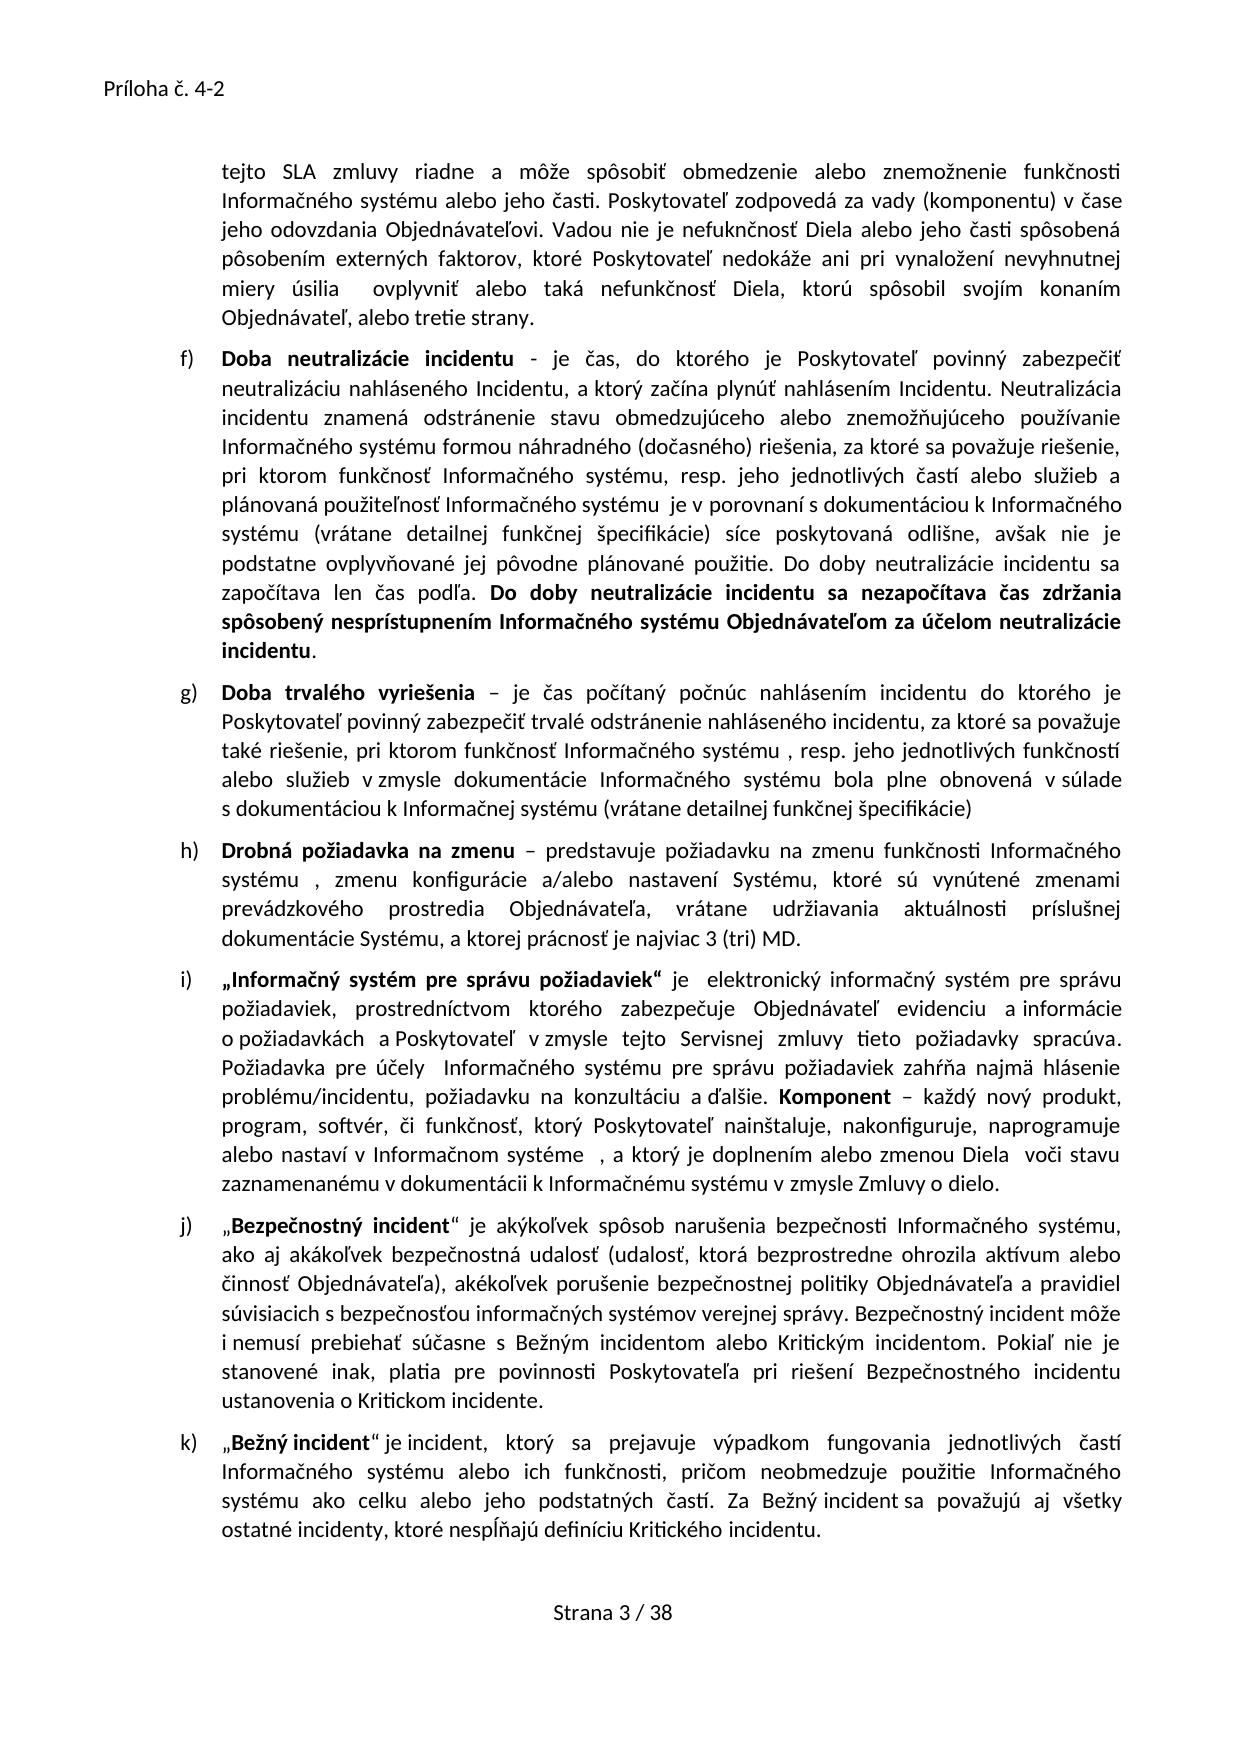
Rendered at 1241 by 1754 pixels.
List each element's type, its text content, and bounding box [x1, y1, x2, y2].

list Doba neutralizácie incidentu - je čas, do ktorého je Poskytovateľ povinný zabezpečiť neutralizáciu nahláseného Incidentu, a ktorý začína plynúť nahlásením Incidentu. Neutralizácia incidentu znamená odstránenie stavu obmedzujúceho alebo znemožňujúceho používanie Informačného systému formou náhradného (dočasného) riešenia, za ktoré sa považuje riešenie, pri ktorom funkčnosť Informačného systému, resp. jeho jednotlivých častí alebo služieb a plánovaná použiteľnosť Informačného systému je v porovnaní s dokumentáciou k Informačného systému (vrátane detailnej funkčnej špecifikácie) síce poskytovaná odlišne, avšak nie je podstatne ovplyvňované jej pôvodne plánované použitie. Do doby neutralizácie incidentu sa započítava len čas podľa. Do doby neutralizácie incidentu sa nezapočítava čas zdržania spôsobený nesprístupnením Informačného systému Objednávateľom za účelom neutralizácie incidentu. [180, 343, 1122, 664]
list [180, 156, 1122, 331]
list „Informačný systém pre správu požiadaviek“ je elektronický informačný systém pre správu požiadaviek, prostredníctvom ktorého zabezpečuje Objednávateľ evidenciu a informácie o požiadavkách a Poskytovateľ v zmysle tejto Servisnej zmluvy tieto požiadavky spracúva. Požiadavka pre účely Informačného systému pre správu požiadaviek zahŕňa najmä hlásenie problému/incidentu, požiadavku na konzultáciu a ďalšie. Komponent – každý nový produkt, program, softvér, či funkčnosť, ktorý Poskytovateľ nainštaluje, nakonfiguruje, naprogramuje alebo nastaví v Informačnom systéme , a ktorý je doplnením alebo zmenou Diela voči stavu zaznamenanému v dokumentácii k Informačnému systému v zmysle Zmluvy o dielo. [180, 964, 1122, 1198]
list Doba trvalého vyriešenia – je čas počítaný počnúc nahlásením incidentu do ktorého je Poskytovateľ povinný zabezpečiť trvalé odstránenie nahláseného incidentu, za ktoré sa považuje také riešenie, pri ktorom funkčnosť Informačného systému , resp. jeho jednotlivých funkčností alebo služieb v zmysle dokumentácie Informačného systému bola plne obnovená v súlade s dokumentáciou k Informačnej systému (vrátane detailnej funkčnej špecifikácie) [180, 677, 1122, 823]
list „Bežný incident“ je incident, ktorý sa prejavuje výpadkom fungovania jednotlivých častí Informačného systému alebo ich funkčnosti, pričom neobmedzuje použitie Informačného systému ako celku alebo jeho podstatných častí. Za Bežný incident sa považujú aj všetky ostatné incidenty, ktoré nespĺňajú definíciu Kritického incidentu. [180, 1427, 1122, 1543]
list „Bezpečnostný incident“ je akýkoľvek spôsob narušenia bezpečnosti Informačného systému, ako aj akákoľvek bezpečnostná udalosť (udalosť, ktorá bezprostredne ohrozila aktívum alebo činnosť Objednávateľa), akékoľvek porušenie bezpečnostnej politiky Objednávateľa a pravidiel súvisiacich s bezpečnosťou informačných systémov verejnej správy. Bezpečnostný incident môže i nemusí prebiehať súčasne s Bežným incidentom alebo Kritickým incidentom. Pokiaľ nie je stanovené inak, platia pre povinnosti Poskytovateľa pri riešení Bezpečnostného incidentu ustanovenia o Kritickom incidente. [180, 1210, 1122, 1414]
list Drobná požiadavka na zmenu – predstavuje požiadavku na zmenu funkčnosti Informačného systému , zmenu konfigurácie a/alebo nastavení Systému, ktoré sú vynútené zmenami prevádzkového prostredia Objednávateľa, vrátane udržiavania aktuálnosti príslušnej dokumentácie Systému, a ktorej prácnosť je najviac 3 (tri) MD. [180, 835, 1122, 952]
